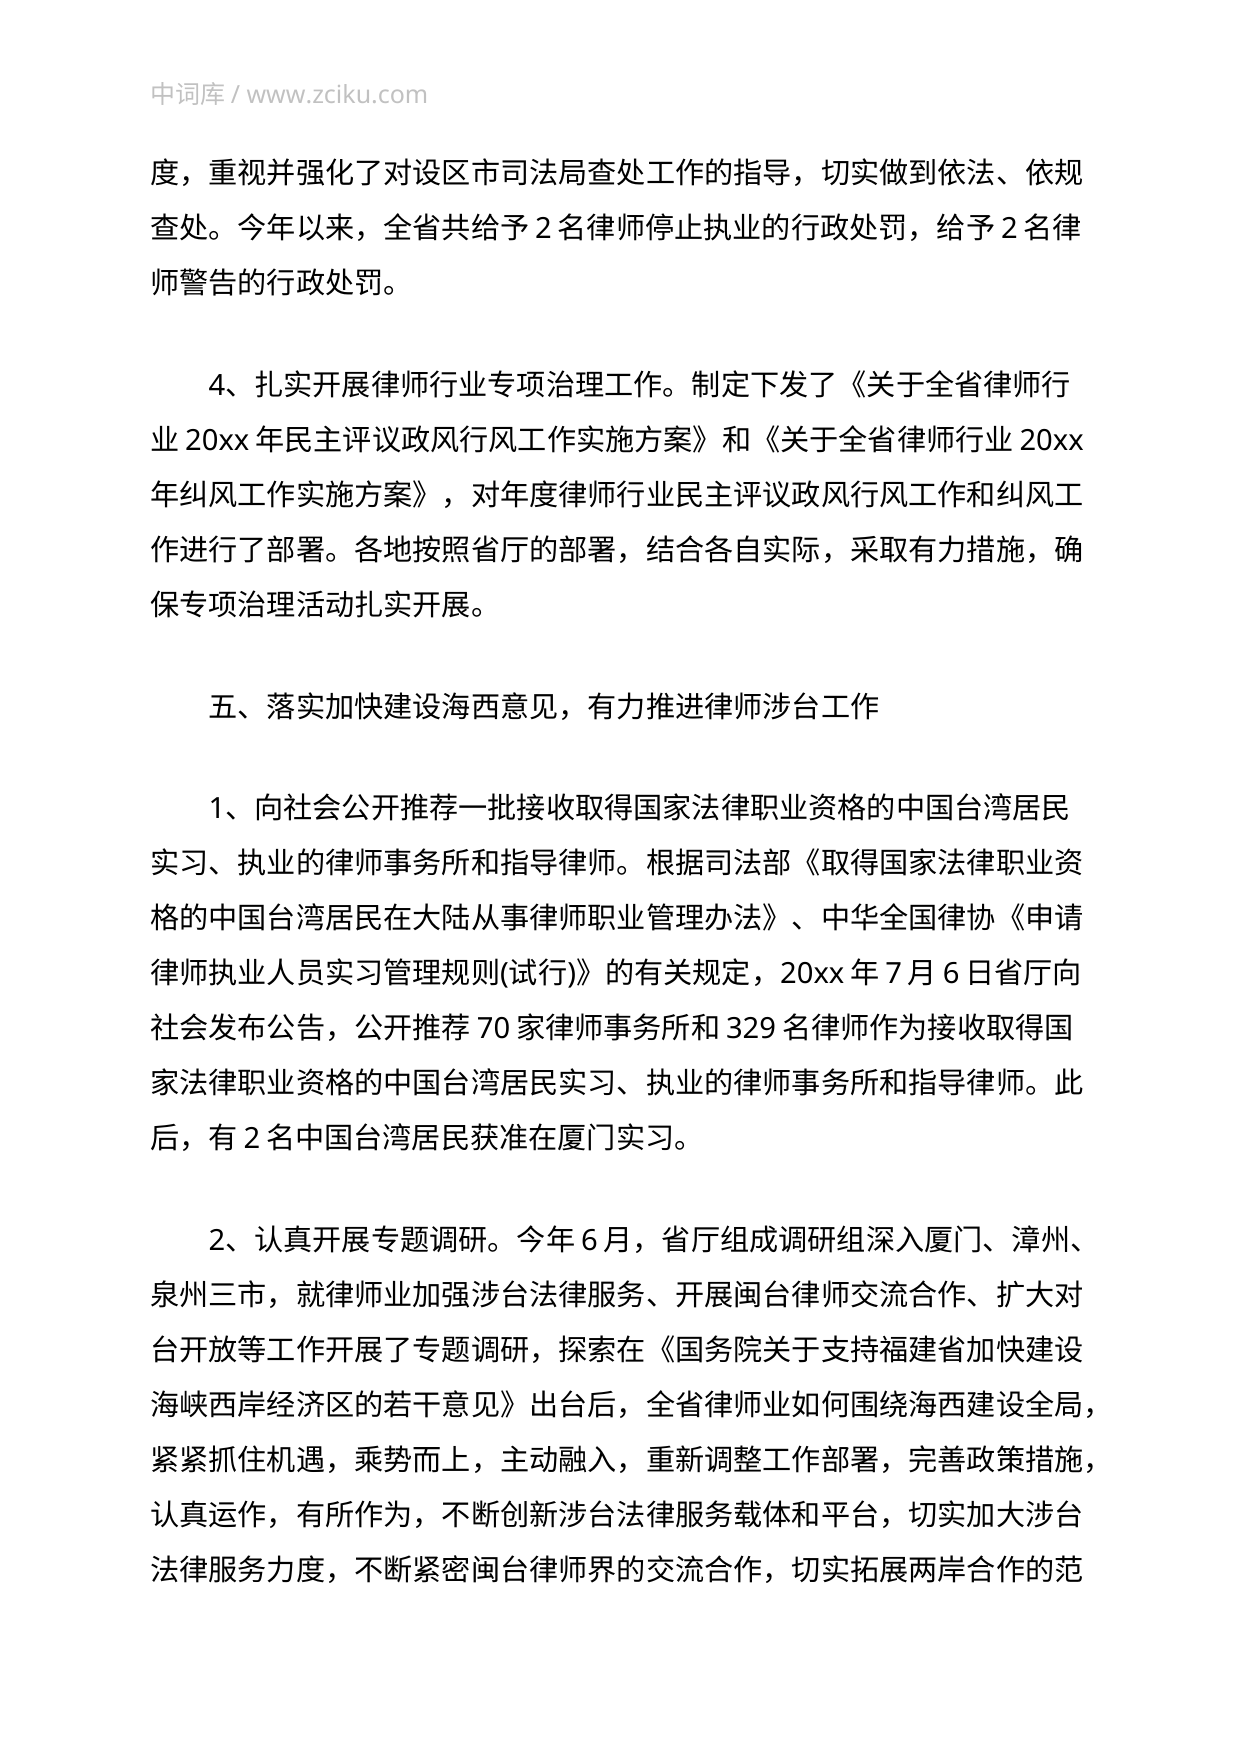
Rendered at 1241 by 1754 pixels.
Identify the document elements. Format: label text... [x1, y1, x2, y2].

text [150, 150, 1090, 302]
text 五、落实加快建设海西意见，有力推进律师涉台工作 [150, 683, 1090, 726]
text 1、向社会公开推荐一批接收取得国家法律职业资格的中国台湾居民实习、执业的律师事务所和指导律师。根据司法部《取得国家法律职业资格的中国台湾居民在大陆从事律师职业管理办法》、中华全国律协《申请律师执业人员实习管理规则(试行)》的有关规定，20xx年7月6日省厅向社会发布公告，公开推荐70家律师事务所和329名律师作为接收取得国家法律职业资格的中国台湾居民实习、执业的律师事务所和指导律师。此后，有2名中国台湾居民获准在厦门实习。 [150, 785, 1090, 1157]
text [150, 1217, 1090, 1588]
text 4、扎实开展律师行业专项治理工作。制定下发了《关于全省律师行业20xx年民主评议政风行风工作实施方案》和《关于全省律师行业20xx年纠风工作实施方案》，对年度律师行业民主评议政风行风工作和纠风工作进行了部署。各地按照省厅的部署，结合各自实际，采取有力措施，确保专项治理活动扎实开展。 [150, 362, 1090, 624]
